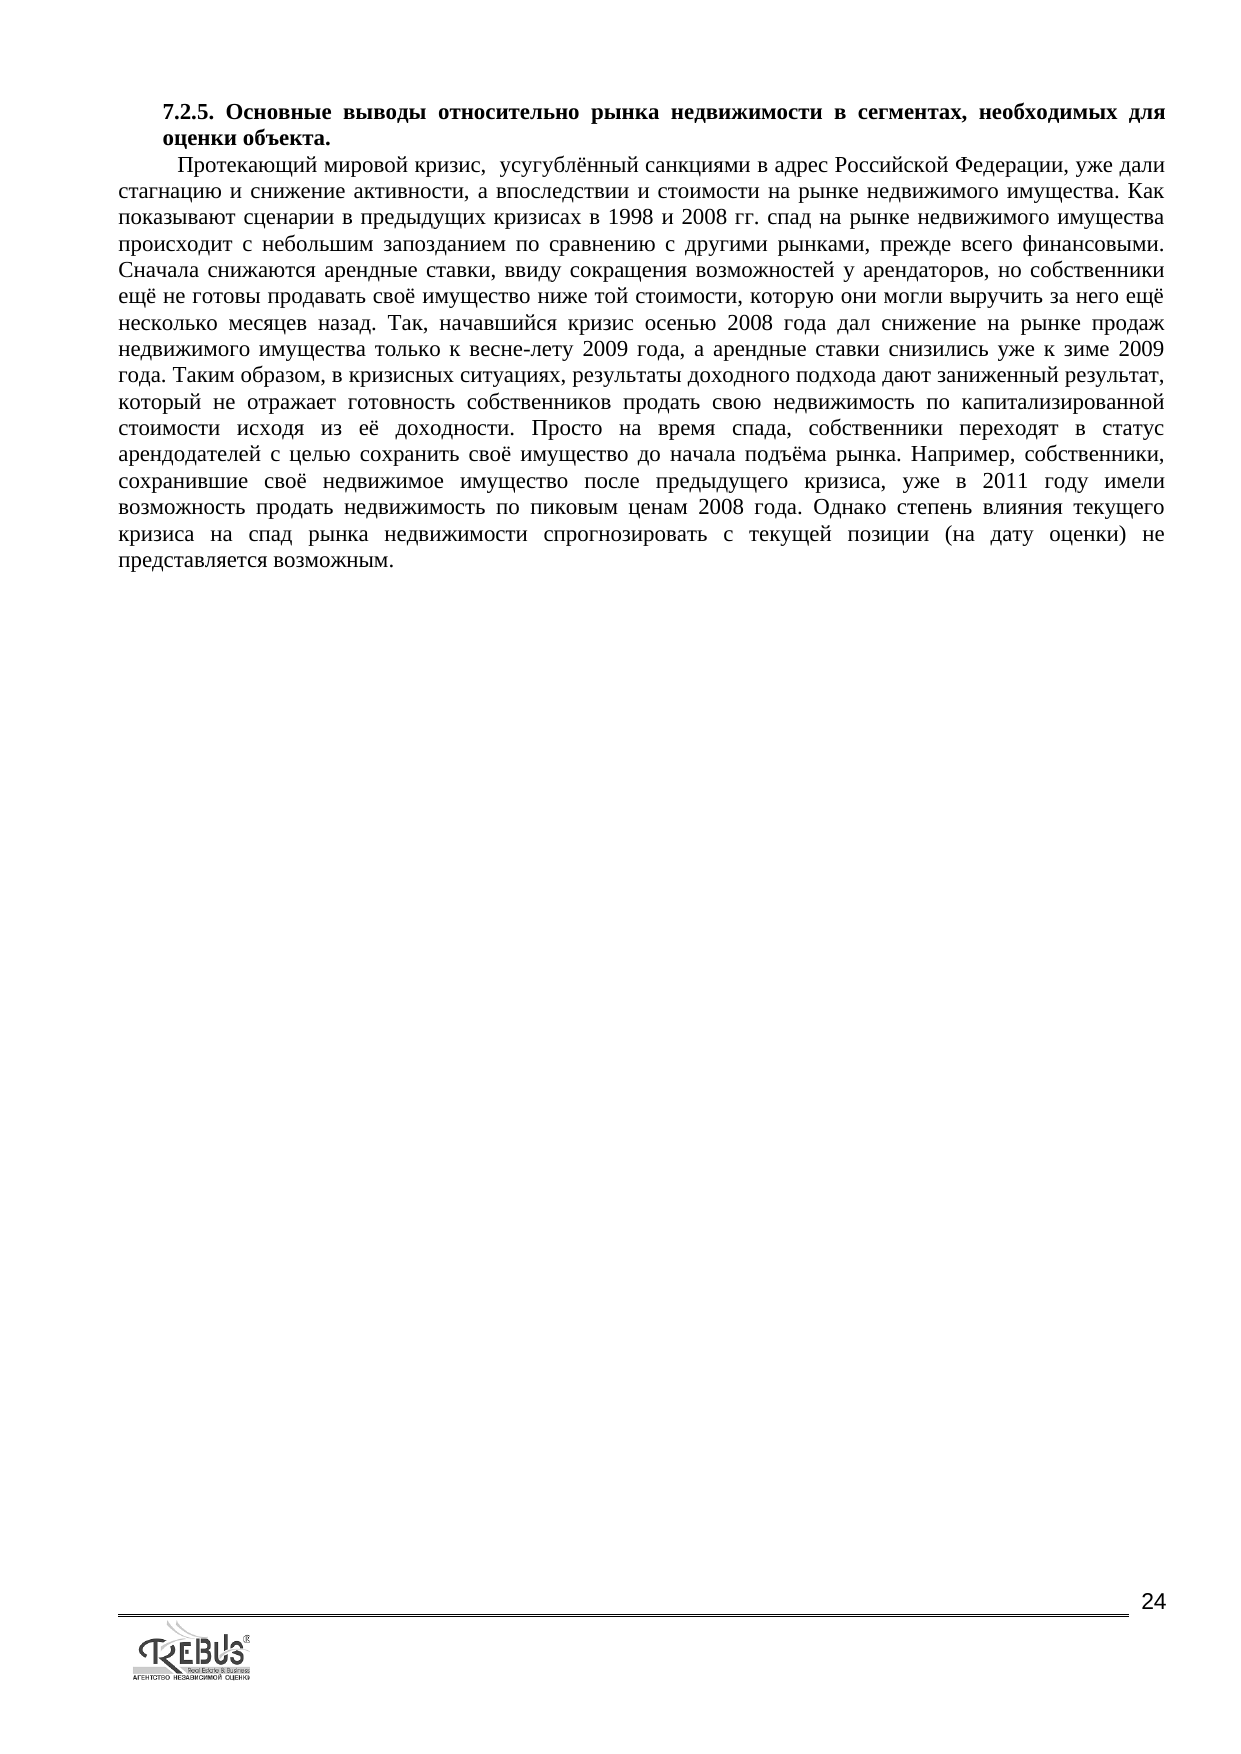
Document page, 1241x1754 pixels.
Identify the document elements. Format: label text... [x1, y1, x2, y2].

subtitle 7.2.5. Основные выводы относительно рынка недвижимости в сегментах, необходимых для оценки объекта. [162, 98, 1166, 151]
text Протекающий мировой кризис, усугублённый санкциями в адрес Российской Федерации, уже дали стагнацию и снижение активности, а впоследствии и стоимости на рынке недвижимого имущества. Как показывают сценарии в предыдущих кризисах в 1998 и 2008 гг. спад на рынке недвижимого имущества происходит с небольшим запозданием по сравнению с другими рынками, прежде всего финансовыми. Сначала снижаются арендные ставки, ввиду сокращения возможностей у арендаторов, но собственники ещё не готовы продавать своё имущество ниже той стоимости, которую они могли выручить за него ещё несколько месяцев назад. Так, начавшийся кризис осенью 2008 года дал снижение на рынке продаж недвижимого имущества только к весне-лету 2009 года, а арендные ставки снизились уже к зиме 2009 года. Таким образом, в кризисных ситуациях, результаты доходного подхода дают заниженный результат, который не отражает готовность собственников продать свою недвижимость по капитализированной стоимости исходя из её доходности. Просто на время спада, собственники переходят в статус арендодателей с целью сохранить своё имущество до начала подъёма рынка. Например, собственники, сохранившие своё недвижимое имущество после предыдущего кризиса, уже в 2011 году имели возможность продать недвижимость по пиковым ценам 2008 года. Однако степень влияния текущего кризиса на спад рынка недвижимости спрогнозировать с текущей позиции (на дату оценки) не представляется возможным. [118, 151, 1166, 572]
picture [132, 1619, 250, 1681]
